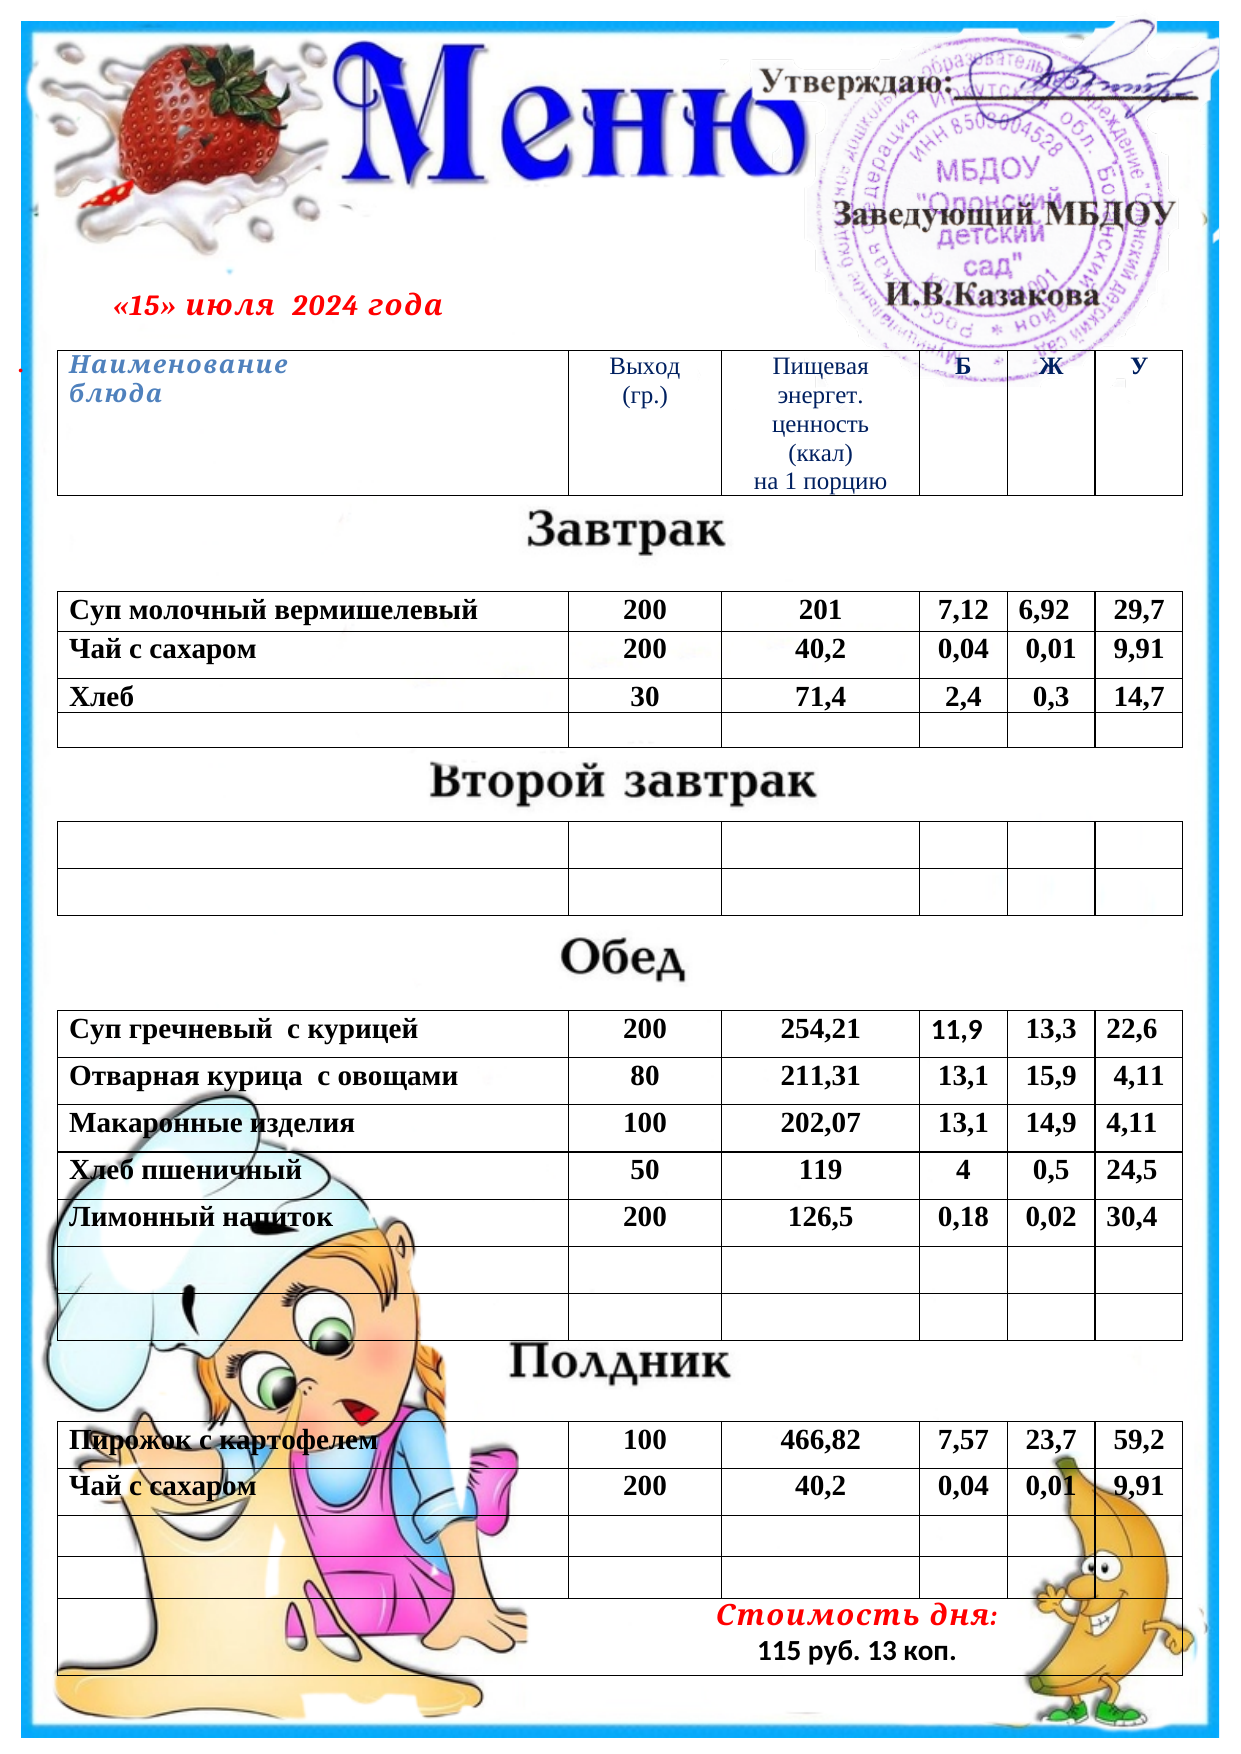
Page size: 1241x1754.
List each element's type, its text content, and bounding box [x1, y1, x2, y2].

table_cell 0,04 [920, 1469, 1007, 1514]
table_cell 201 [722, 592, 919, 631]
table_cell [1008, 1247, 1094, 1293]
table_cell [1096, 1557, 1182, 1598]
text . [18, 351, 57, 406]
table_cell 2,4 [920, 679, 1007, 712]
table_cell 30 [569, 679, 721, 712]
table_cell 59,2 [1096, 1422, 1182, 1467]
table_cell [722, 1557, 919, 1598]
table_cell [722, 1294, 919, 1340]
table_cell 29,7 [1096, 592, 1182, 631]
table_cell [722, 1516, 919, 1556]
table_cell [722, 713, 919, 747]
table_cell [1096, 869, 1182, 915]
table_cell 126,5 [722, 1200, 919, 1246]
table_cell 14,7 [1096, 679, 1182, 712]
table_cell 15,9 [1008, 1058, 1094, 1104]
table_cell 22,6 [1096, 1011, 1182, 1057]
table_cell 200 [569, 1011, 721, 1057]
table_cell [58, 1516, 568, 1556]
table_cell [1096, 713, 1182, 747]
table_cell [1096, 1516, 1182, 1556]
table_cell 80 [569, 1058, 721, 1104]
table_cell Макаронные изделия [58, 1105, 568, 1151]
table_cell [920, 713, 1007, 747]
table_header Наименование блюда [58, 351, 568, 495]
table_cell 9,91 [1096, 632, 1182, 678]
table_cell [1096, 1294, 1182, 1340]
table_cell 40,2 [722, 1469, 919, 1514]
table_header Б [920, 351, 1007, 495]
table_cell [58, 748, 1183, 821]
table_cell 0,3 [1008, 679, 1094, 712]
table_cell [920, 869, 1007, 915]
table_cell 13,1 [920, 1058, 1007, 1104]
table_cell 202,07 [722, 1105, 919, 1151]
table_cell 11,9 [920, 1011, 1007, 1057]
table_cell Чай с сахаром [58, 1469, 568, 1514]
table_cell Суп молочный вермишелевый [58, 592, 568, 631]
table_cell 119 [722, 1153, 919, 1198]
table_cell Чай с сахаром [58, 632, 568, 678]
table_cell [569, 1557, 721, 1598]
table_cell [722, 1247, 919, 1293]
table_cell 9,91 [1096, 1469, 1182, 1514]
table_cell 200 [569, 1200, 721, 1246]
table_cell 4,11 [1096, 1058, 1182, 1104]
table_cell 24,5 [1096, 1153, 1182, 1198]
table_header Ж [1008, 351, 1094, 495]
table_cell 100 [569, 1105, 721, 1151]
table_cell 13,1 [920, 1105, 1007, 1151]
table_cell 0,04 [920, 632, 1007, 678]
table_cell [1008, 869, 1094, 915]
table_cell Суп гречневый с курицей [58, 1011, 568, 1057]
table_cell [569, 1294, 721, 1340]
table_cell [1008, 1516, 1094, 1556]
table_cell [569, 822, 721, 868]
table_cell [58, 496, 1183, 591]
table_cell [58, 1557, 568, 1598]
table_cell [920, 1294, 1007, 1340]
table_cell 0,01 [1008, 1469, 1094, 1514]
table_cell [1008, 713, 1094, 747]
table_cell 466,82 [722, 1422, 919, 1467]
table_cell 0,02 [1008, 1200, 1094, 1246]
table_cell [920, 822, 1007, 868]
table_cell Лимонный напиток [58, 1200, 568, 1246]
table_cell [1096, 1247, 1182, 1293]
table_cell 30,4 [1096, 1200, 1182, 1246]
table_cell Отварная курица с овощами [58, 1058, 568, 1104]
table_cell [920, 1557, 1007, 1598]
table_cell 0,18 [920, 1200, 1007, 1246]
table_cell [58, 1341, 1183, 1421]
table_cell 0,01 [1008, 632, 1094, 678]
table_cell 254,21 [722, 1011, 919, 1057]
table_header У [1096, 351, 1182, 495]
table_cell [722, 822, 919, 868]
table_cell Пирожок с картофелем [58, 1422, 568, 1467]
table_cell 200 [569, 632, 721, 678]
table_cell 100 [569, 1422, 721, 1467]
table_cell Хлеб [58, 679, 568, 712]
table_cell [1008, 1557, 1094, 1598]
table_cell [58, 822, 568, 868]
table_cell 23,7 [1008, 1422, 1094, 1467]
table_cell 4,11 [1096, 1105, 1182, 1151]
table_header Выход (гр.) [569, 351, 721, 495]
table_cell [58, 916, 1183, 1010]
table_cell Хлеб пшеничный [58, 1153, 568, 1198]
table_cell 71,4 [722, 679, 919, 712]
table_cell [569, 1516, 721, 1556]
table_cell 7,57 [920, 1422, 1007, 1467]
picture [25, 0, 1220, 1732]
table_cell [58, 713, 568, 747]
table_cell [1096, 822, 1182, 868]
table_cell [920, 1247, 1007, 1293]
table_cell 211,31 [722, 1058, 919, 1104]
table_cell [58, 1247, 568, 1293]
table_cell 200 [569, 1469, 721, 1514]
table_cell [58, 869, 568, 915]
table_cell 40,2 [722, 632, 919, 678]
table_cell [920, 1516, 1007, 1556]
table_cell 6,92 [1008, 592, 1094, 631]
table_cell Стоимость дня: 115 руб. 13 коп. [58, 1599, 1182, 1674]
table_cell [569, 713, 721, 747]
table_cell [1008, 822, 1094, 868]
table_cell 200 [569, 592, 721, 631]
table_cell [569, 1247, 721, 1293]
table_cell 0,5 [1008, 1153, 1094, 1198]
table_header Пищевая энергет. ценность (ккал) на 1 порцию [722, 351, 919, 495]
table_cell [569, 869, 721, 915]
table_cell 7,12 [920, 592, 1007, 631]
table_cell [58, 1294, 568, 1340]
table_cell 13,3 [1008, 1011, 1094, 1057]
table_cell 50 [569, 1153, 721, 1198]
text «15» июля 2024 года [113, 289, 620, 323]
table_cell 4 [920, 1153, 1007, 1198]
table_cell 14,9 [1008, 1105, 1094, 1151]
table_cell [722, 869, 919, 915]
table_cell [1008, 1294, 1094, 1340]
